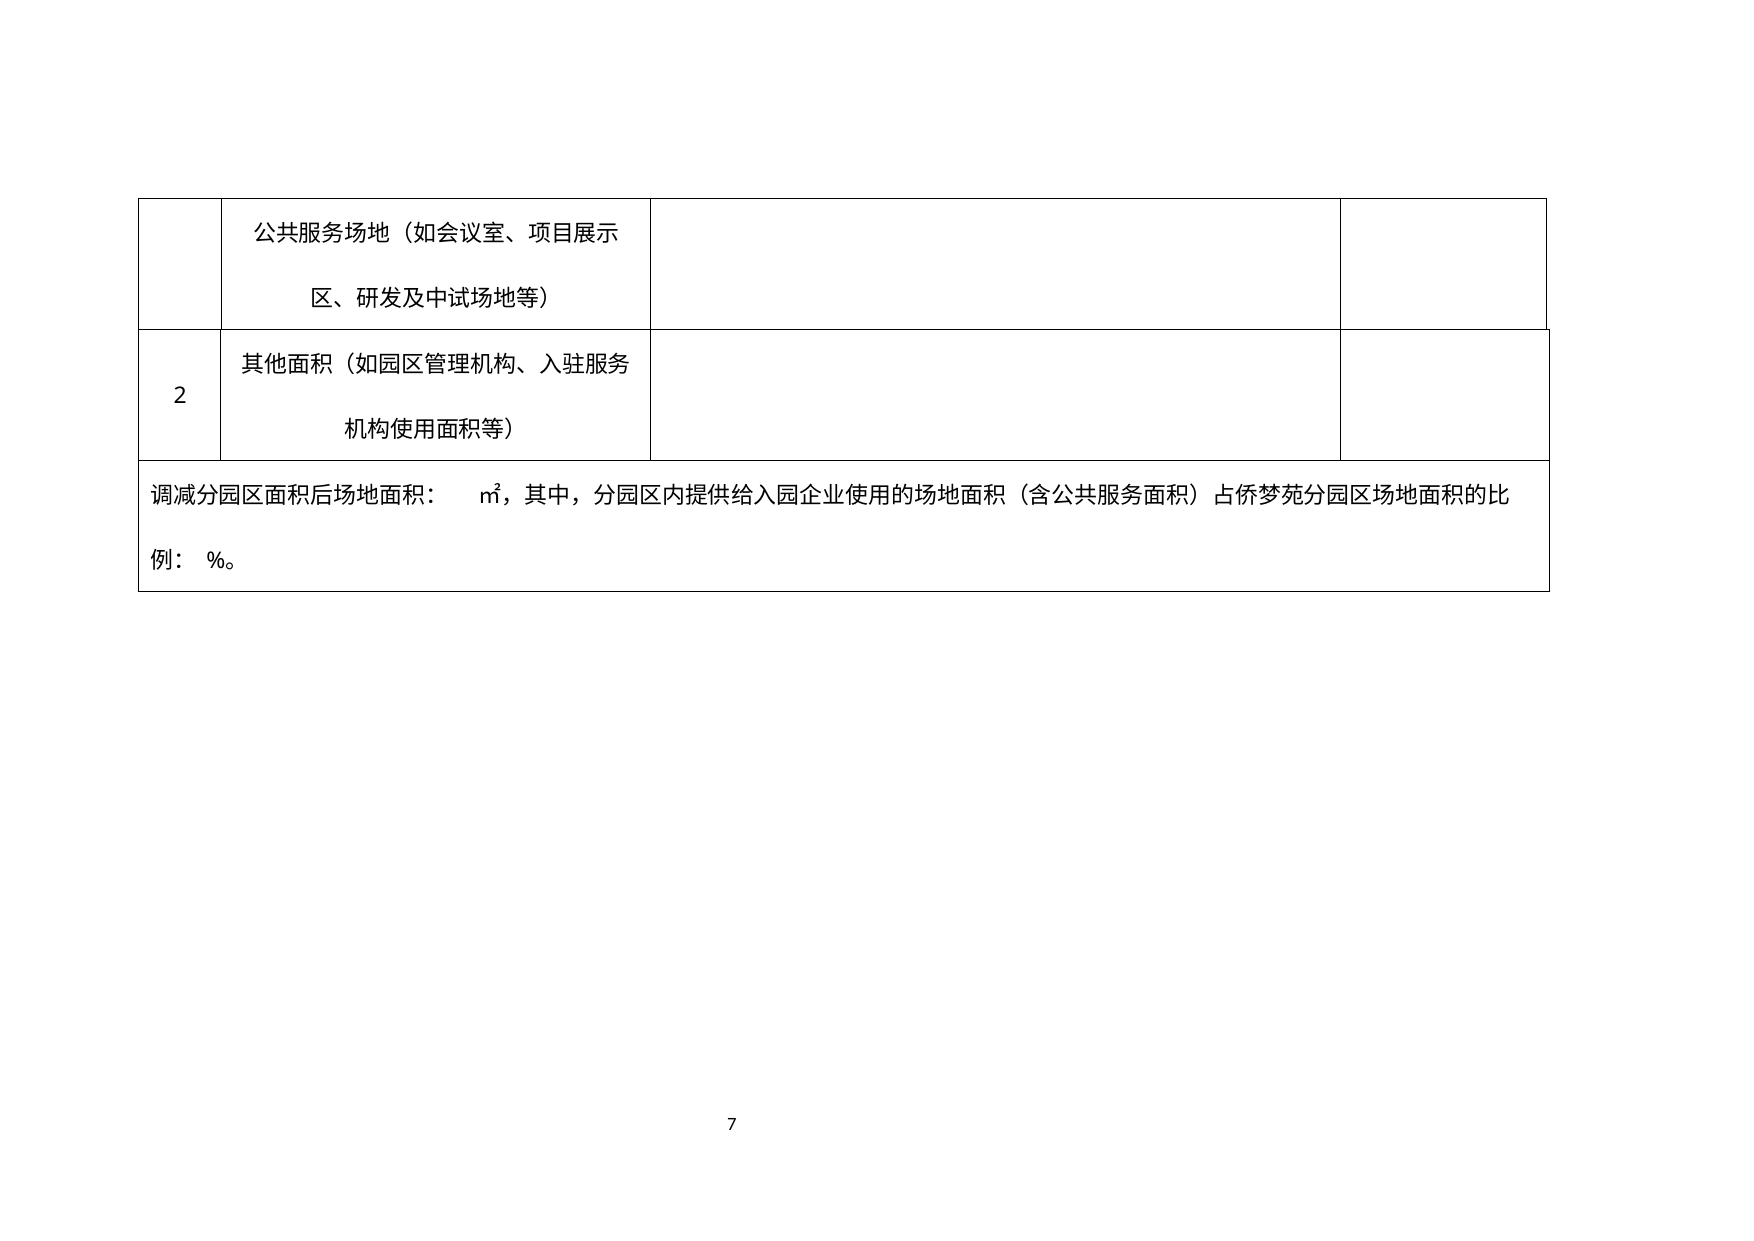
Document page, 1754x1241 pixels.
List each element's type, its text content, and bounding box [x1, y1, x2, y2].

table_cell 调减分园区面积后场地面积： ㎡，其中，分园区内提供给入园企业使用的场地面积（含公共服务面积）占侨梦苑分园区场地面积的比例： %。 [139, 461, 1549, 591]
table_cell [651, 330, 1340, 460]
table_cell [1341, 199, 1546, 329]
table_cell 2 [139, 330, 220, 460]
table_cell 其他面积（如园区管理机构、入驻服务机构使用面积等） [221, 330, 650, 460]
table_cell [1341, 330, 1549, 460]
table_cell [651, 199, 1340, 329]
table_cell 公共服务场地（如会议室、项目展示区、研发及中试场地等） [222, 199, 650, 329]
